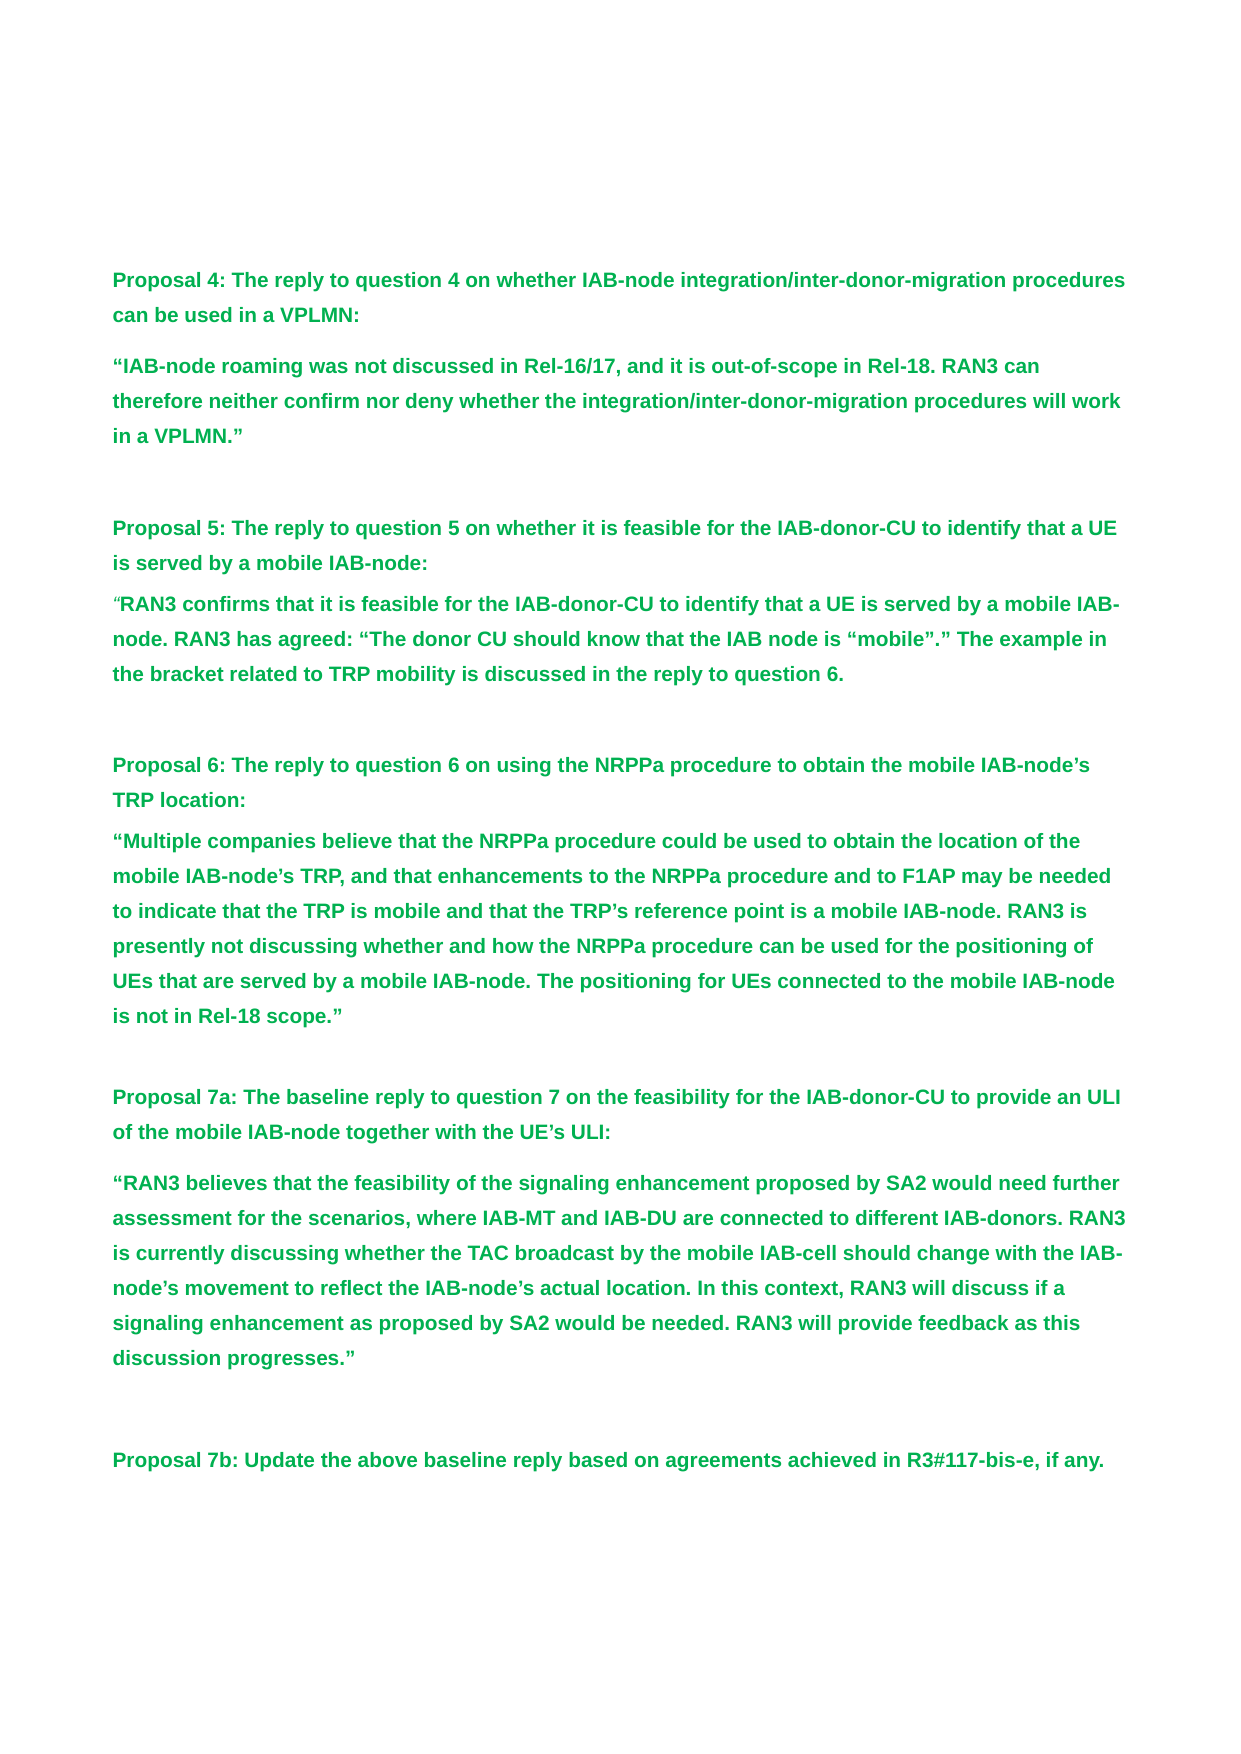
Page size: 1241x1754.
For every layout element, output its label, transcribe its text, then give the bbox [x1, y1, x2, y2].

text Proposal 5: The reply to question 5 on whether it is feasible for the IAB-donor-CU to identify that a UE is served by a mobile IAB-node: [112, 512, 1128, 579]
text Proposal 6: The reply to question 6 on using the NRPPa procedure to obtain the mobile IAB-node’s TRP location: [112, 749, 1128, 817]
text “IAB-node roaming was not discussed in Rel-16/17, and it is out-of-scope in Rel-18. RAN3 can therefore neither confirm nor deny whether the integration/inter-donor-migration procedures will work in a VPLMN.” [112, 350, 1128, 453]
text “RAN3 believes that the feasibility of the signaling enhancement proposed by SA2 would need further assessment for the scenarios, where IAB-MT and IAB-DU are connected to different IAB-donors. RAN3 is currently discussing whether the TAC broadcast by the mobile IAB-cell should change with the IAB-node’s movement to reflect the IAB-node’s actual location. In this context, RAN3 will discuss if a signaling enhancement as proposed by SA2 would be needed. RAN3 will provide feedback as this discussion progresses.” [112, 1167, 1128, 1374]
text “RAN3 confirms that it is feasible for the IAB-donor-CU to identify that a UE is served by a mobile IAB-node. RAN3 has agreed: “The donor CU should know that the IAB node is “mobile”.” The example in the bracket related to TRP mobility is discussed in the reply to question 6. [112, 587, 1128, 690]
text “Multiple companies believe that the NRPPa procedure could be used to obtain the location of the mobile IAB-node’s TRP, and that enhancements to the NRPPa procedure and to F1AP may be needed to indicate that the TRP is mobile and that the TRP’s reference point is a mobile IAB-node. RAN3 is presently not discussing whether and how the NRPPa procedure can be used for the positioning of UEs that are served by a mobile IAB-node. The positioning for UEs connected to the mobile IAB-node is not in Rel-18 scope.” [112, 825, 1128, 1032]
text Proposal 4: The reply to question 4 on whether IAB-node integration/inter-donor-migration procedures can be used in a VPLMN: [112, 264, 1128, 332]
text Proposal 7b: Update the above baseline reply based on agreements achieved in R3#117-bis-e, if any. [112, 1444, 1128, 1477]
text Proposal 7a: The baseline reply to question 7 on the feasibility for the IAB-donor-CU to provide an ULI of the mobile IAB-node together with the UE’s ULI: [112, 1081, 1128, 1148]
